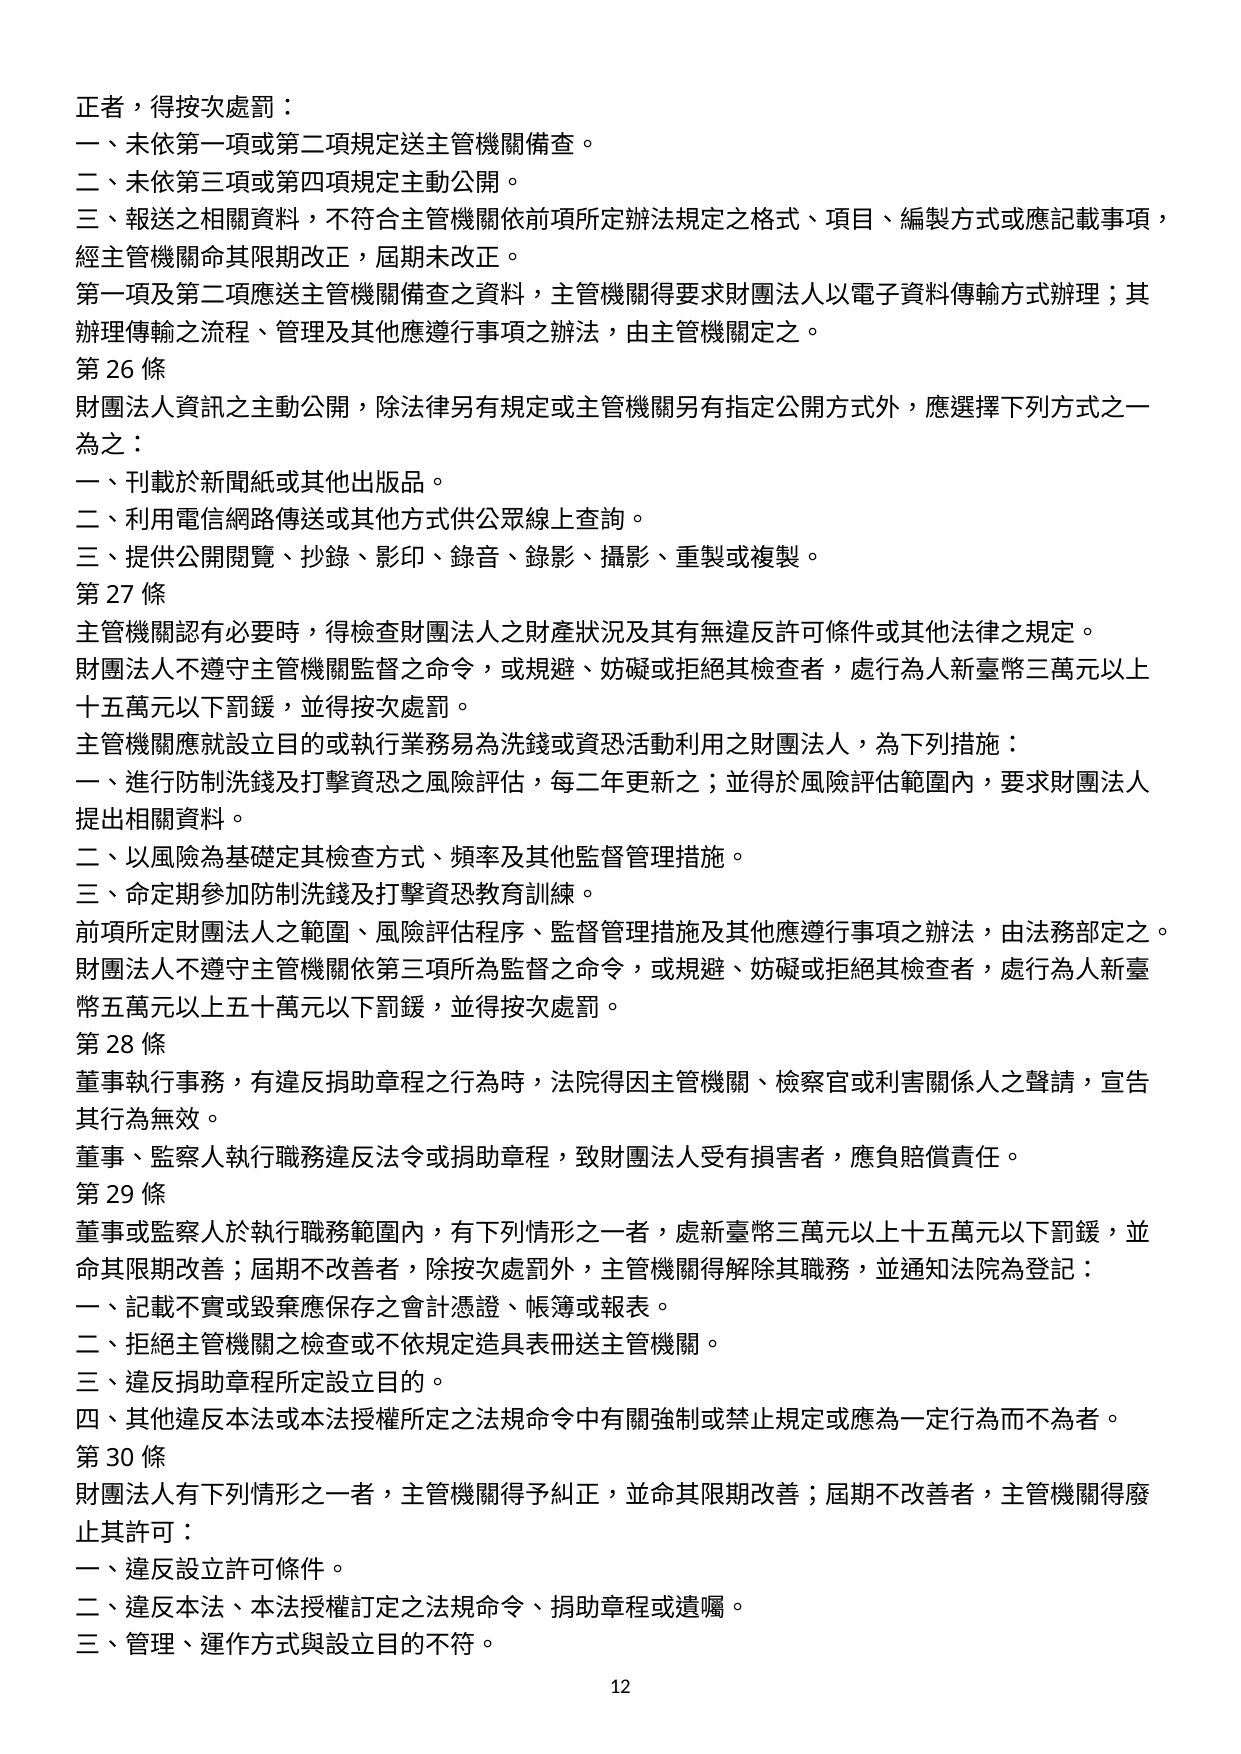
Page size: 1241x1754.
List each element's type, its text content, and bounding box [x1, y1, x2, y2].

text 財團法人有下列情形之一者，主管機關得予糾正，並命其限期改善；屆期不改善者，主管機關得廢止其許可： [75, 1474, 1165, 1549]
text 第 27 條 [75, 574, 1165, 612]
text 第 30 條 [75, 1437, 1165, 1474]
text 第 26 條 [75, 349, 1165, 387]
text 第 29 條 [75, 1174, 1165, 1212]
text 三、報送之相關資料，不符合主管機關依前項所定辦法規定之格式、項目、編製方式或應記載事項，經主管機關命其限期改正，屆期未改正。 [75, 199, 1165, 274]
text 一、進行防制洗錢及打擊資恐之風險評估，每二年更新之；並得於風險評估範圍內，要求財團法人提出相關資料。 [75, 762, 1165, 837]
text 董事執行事務，有違反捐助章程之行為時，法院得因主管機關、檢察官或利害關係人之聲請，宣告其行為無效。 [75, 1062, 1165, 1137]
text 財團法人資訊之主動公開，除法律另有規定或主管機關另有指定公開方式外，應選擇下列方式之一為之： [75, 387, 1165, 462]
text 二、利用電信網路傳送或其他方式供公眾線上查詢。 [75, 499, 1165, 537]
text 三、管理、運作方式與設立目的不符。 [75, 1624, 1165, 1662]
text 二、以風險為基礎定其檢查方式、頻率及其他監督管理措施。 [75, 837, 1165, 874]
text 前項所定財團法人之範圍、風險評估程序、監督管理措施及其他應遵行事項之辦法，由法務部定之。 [75, 912, 1165, 949]
text 第一項及第二項應送主管機關備查之資料，主管機關得要求財團法人以電子資料傳輸方式辦理；其辦理傳輸之流程、管理及其他應遵行事項之辦法，由主管機關定之。 [75, 274, 1165, 349]
text 三、提供公開閱覽、抄錄、影印、錄音、錄影、攝影、重製或複製。 [75, 537, 1165, 574]
text 主管機關應就設立目的或執行業務易為洗錢或資恐活動利用之財團法人，為下列措施： [75, 724, 1165, 762]
text 一、刊載於新聞紙或其他出版品。 [75, 462, 1165, 499]
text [75, 87, 1165, 124]
text 二、拒絕主管機關之檢查或不依規定造具表冊送主管機關。 [75, 1324, 1165, 1362]
text 三、違反捐助章程所定設立目的。 [75, 1362, 1165, 1399]
text 財團法人不遵守主管機關監督之命令，或規避、妨礙或拒絕其檢查者，處行為人新臺幣三萬元以上十五萬元以下罰鍰，並得按次處罰。 [75, 649, 1165, 724]
text 一、未依第一項或第二項規定送主管機關備查。 [75, 124, 1165, 162]
text 四、其他違反本法或本法授權所定之法規命令中有關強制或禁止規定或應為一定行為而不為者。 [75, 1399, 1165, 1437]
text 董事或監察人於執行職務範圍內，有下列情形之一者，處新臺幣三萬元以上十五萬元以下罰鍰，並命其限期改善；屆期不改善者，除按次處罰外，主管機關得解除其職務，並通知法院為登記： [75, 1212, 1165, 1287]
text 一、記載不實或毀棄應保存之會計憑證、帳簿或報表。 [75, 1287, 1165, 1324]
text 二、未依第三項或第四項規定主動公開。 [75, 162, 1165, 199]
text 第 28 條 [75, 1024, 1165, 1062]
text 三、命定期參加防制洗錢及打擊資恐教育訓練。 [75, 874, 1165, 912]
text 財團法人不遵守主管機關依第三項所為監督之命令，或規避、妨礙或拒絕其檢查者，處行為人新臺幣五萬元以上五十萬元以下罰鍰，並得按次處罰。 [75, 949, 1165, 1024]
text 一、違反設立許可條件。 [75, 1549, 1165, 1587]
text 主管機關認有必要時，得檢查財團法人之財產狀況及其有無違反許可條件或其他法律之規定。 [75, 612, 1165, 649]
text 董事、監察人執行職務違反法令或捐助章程，致財團法人受有損害者，應負賠償責任。 [75, 1137, 1165, 1174]
text 二、違反本法、本法授權訂定之法規命令、捐助章程或遺囑。 [75, 1587, 1165, 1624]
